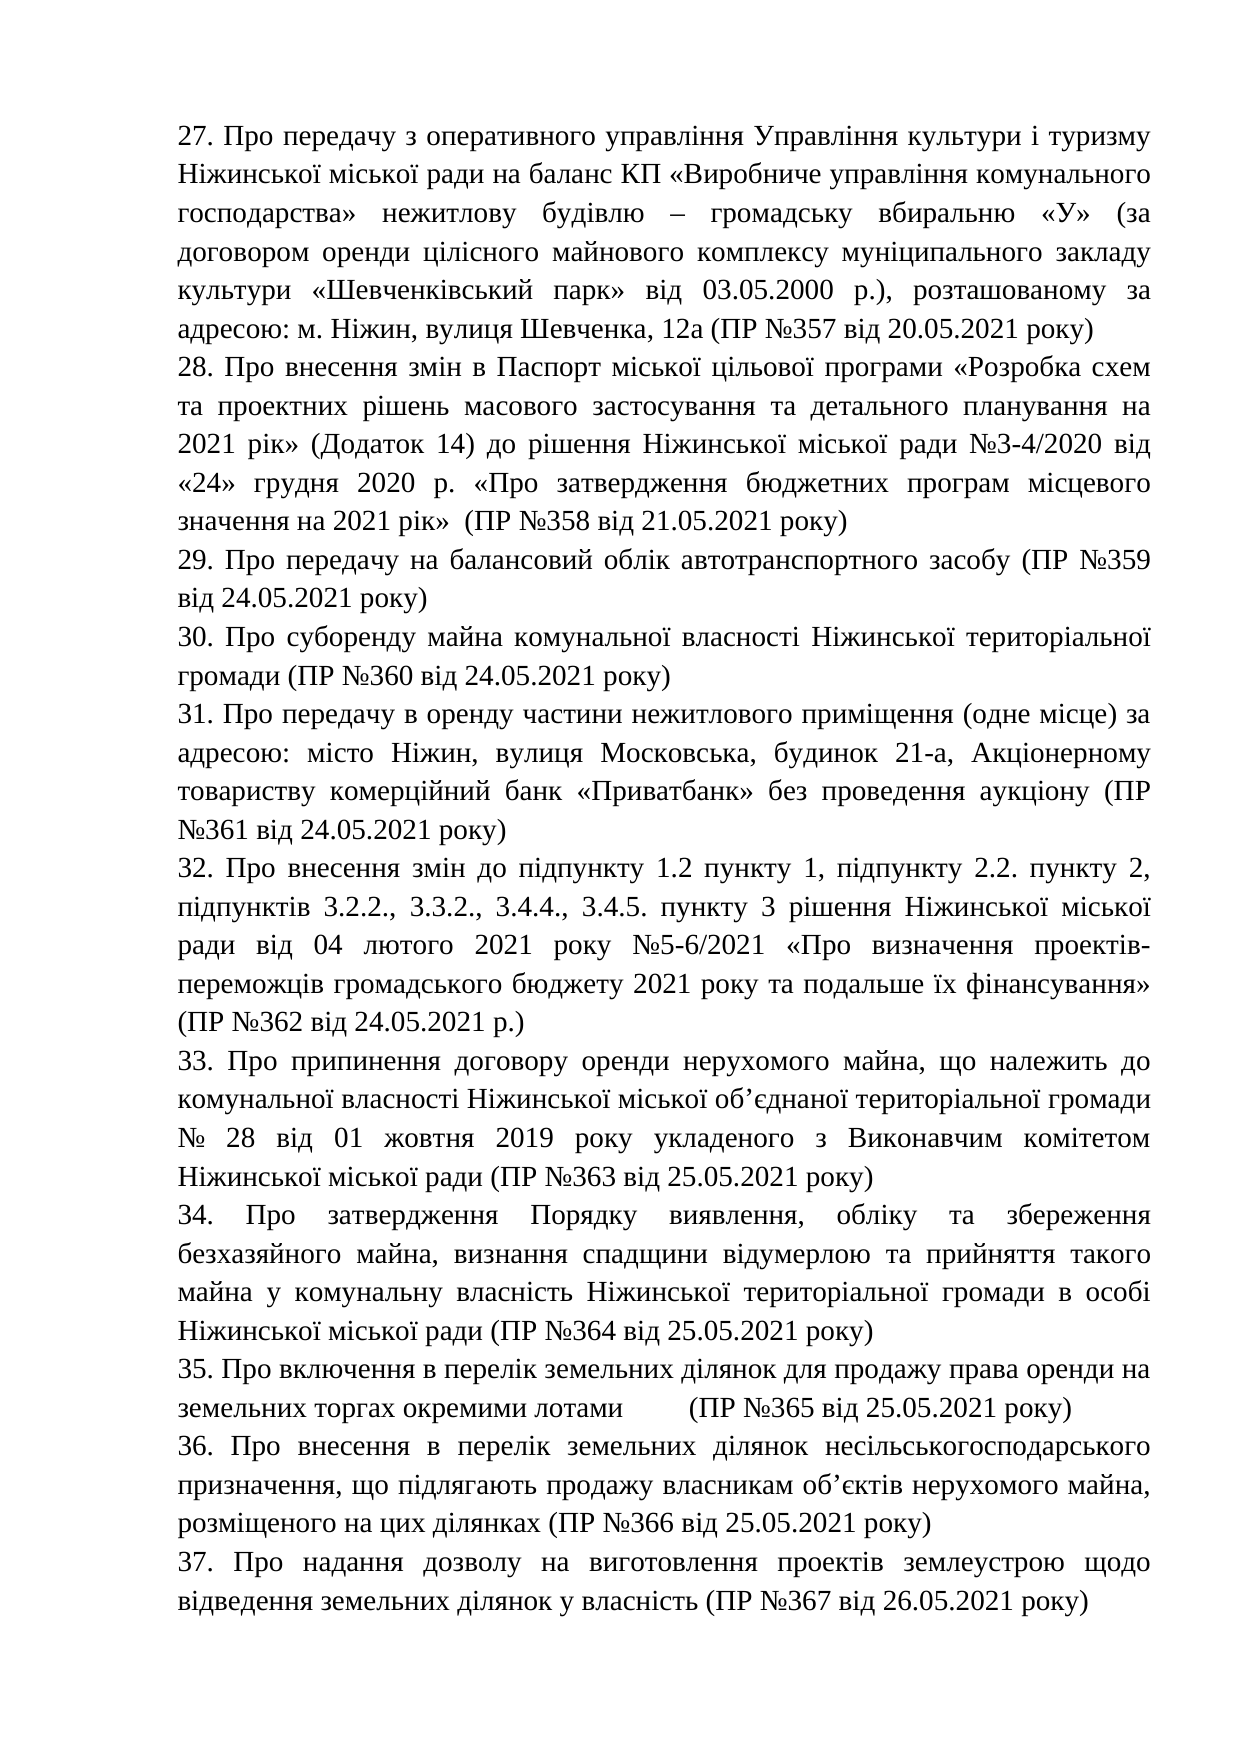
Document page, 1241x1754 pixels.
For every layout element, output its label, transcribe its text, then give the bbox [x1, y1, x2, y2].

text 29. Про передачу на балансовий облік автотранспортного засобу (ПР №359 від 24.05.2021 року) [177, 542, 1152, 614]
text 34. Про затвердження Порядку виявлення, обліку та збереження безхазяйного майна, визнання спадщини відумерлою та прийняття такого майна у комунальну власність Ніжинської територіальної громади в особі Ніжинської міської ради (ПР №364 від 25.05.2021 року) [177, 1197, 1152, 1346]
text 35. Про включення в перелік земельних ділянок для продажу права оренди на земельних торгах окремими лотами (ПР №365 від 25.05.2021 року) [177, 1351, 1152, 1423]
text 28. Про внесення змін в Паспорт міської цільової програми «Розробка схем та проектних рішень масового застосування та детального планування на 2021 рік» (Додаток 14) до рішення Ніжинської міської ради №3-4/2020 від «24» грудня 2020 р. «Про затвердження бюджетних програм місцевого значення на 2021 рік» (ПР №358 від 21.05.2021 року) [177, 349, 1152, 537]
text 27. Про передачу з оперативного управління Управління культури і туризму Ніжинської міської ради на баланс КП «Виробниче управління комунального господарства» нежитлову будівлю – громадську вбиральню «У» (за договором оренди цілісного майнового комплексу муніципального закладу культури «Шевченківський парк» від 03.05.2000 р.), розташованому за адресою: м. Ніжин, вулиця Шевченка, 12а (ПР №357 від 20.05.2021 року) [177, 118, 1152, 344]
text 32. Про внесення змін до підпункту 1.2 пункту 1, підпункту 2.2. пункту 2, підпунктів 3.2.2., 3.3.2., 3.4.4., 3.4.5. пункту 3 рішення Ніжинської міської ради від 04 лютого 2021 року №5-6/2021 «Про визначення проектів-переможців громадського бюджету 2021 року та подальше їх фінансування» (ПР №362 від 24.05.2021 р.) [177, 850, 1152, 1038]
text 36. Про внесення в перелік земельних ділянок несільськогосподарського призначення, що підлягають продажу власникам об’єктів нерухомого майна, розміщеного на цих ділянках (ПР №366 від 25.05.2021 року) [177, 1428, 1152, 1539]
text 37. Про надання дозволу на виготовлення проектів землеустрою щодо відведення земельних ділянок у власність (ПР №367 від 26.05.2021 року) [177, 1544, 1152, 1616]
text 31. Про передачу в оренду частини нежитлового приміщення (одне місце) за адресою: місто Ніжин, вулиця Московська, будинок 21-а, Акціонерному товариству комерційний банк «Приватбанк» без проведення аукціону (ПР №361 від 24.05.2021 року) [177, 696, 1152, 845]
text 30. Про суборенду майна комунальної власності Ніжинської територіальної громади (ПР №360 від 24.05.2021 року) [177, 619, 1152, 691]
text 33. Про припинення договору оренди нерухомого майна, що належить до комунальної власності Ніжинської міської об’єднаної територіальної громади № 28 від 01 жовтня 2019 року укладеного з Виконавчим комітетом Ніжинської міської ради (ПР №363 від 25.05.2021 року) [177, 1043, 1152, 1192]
